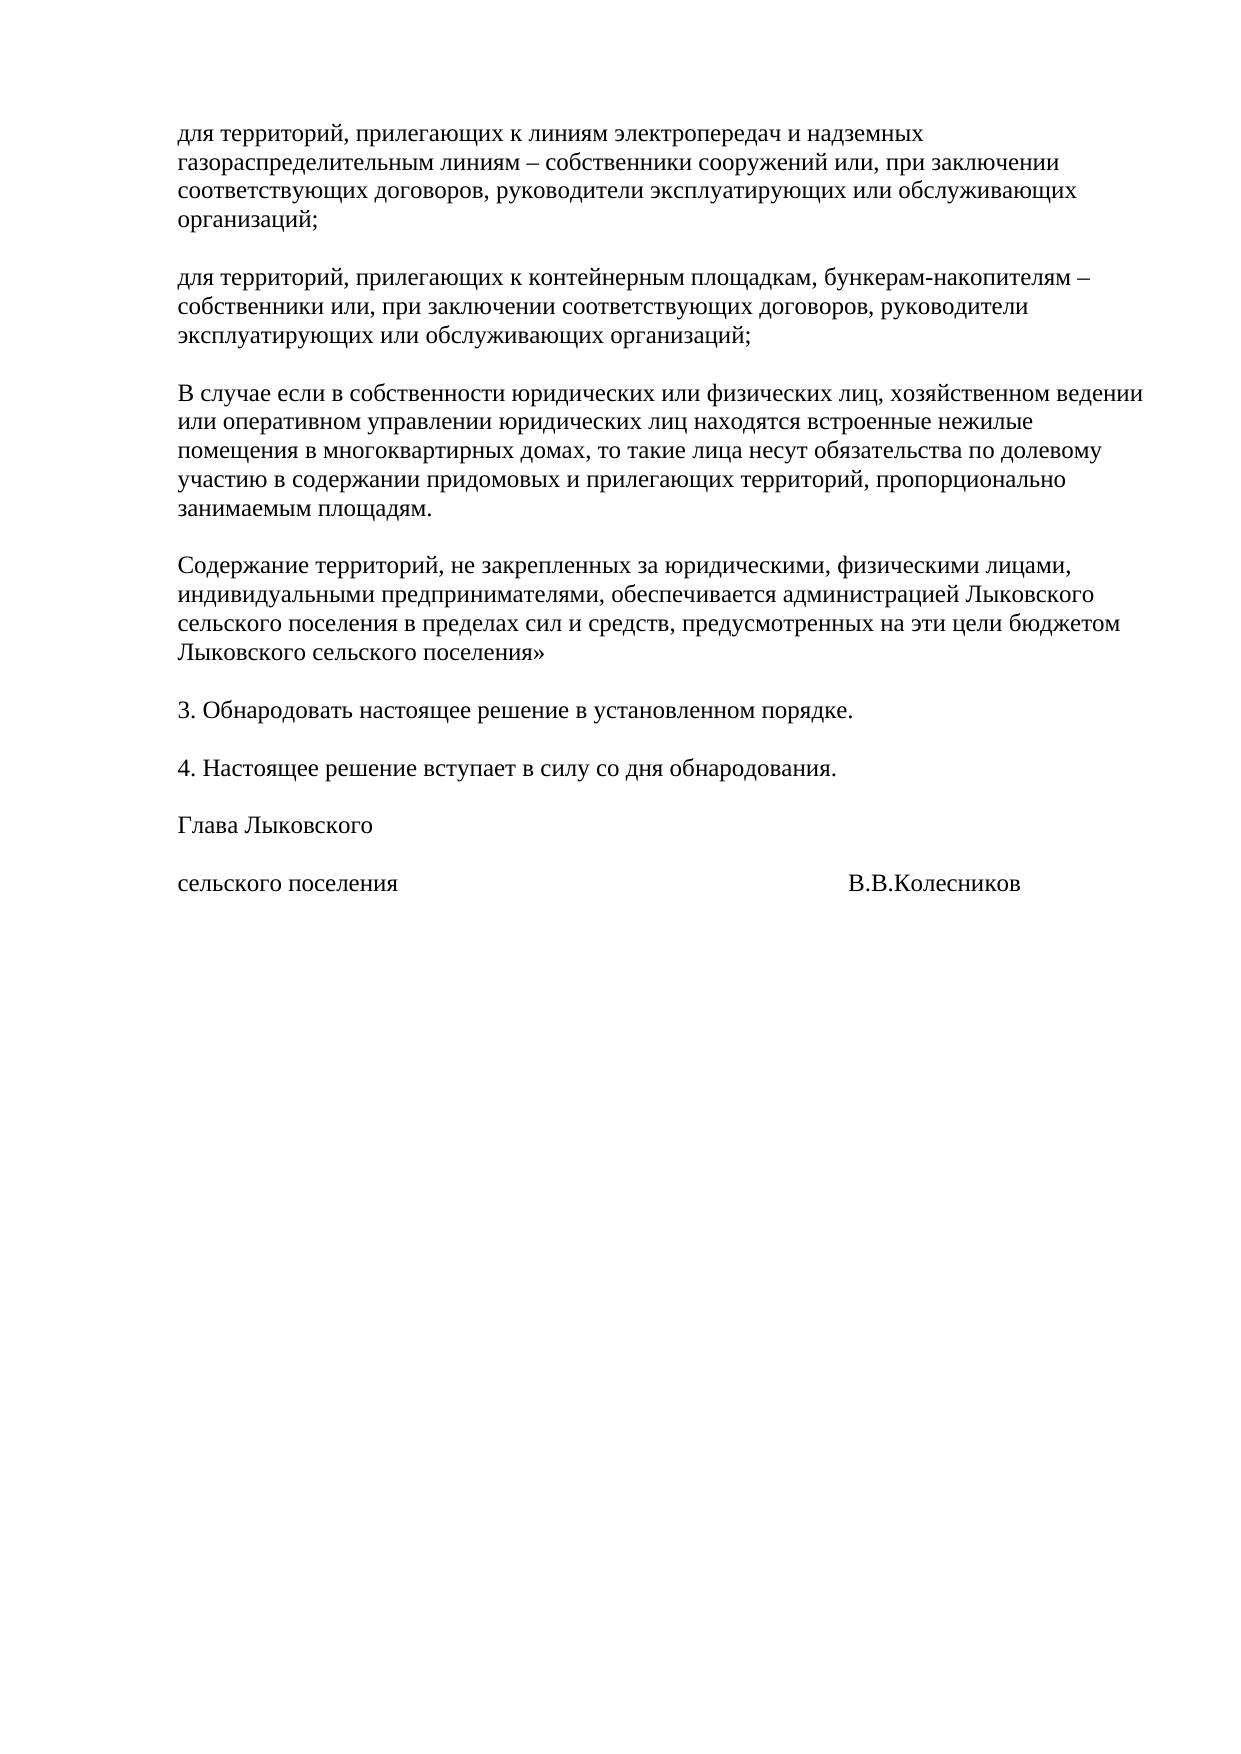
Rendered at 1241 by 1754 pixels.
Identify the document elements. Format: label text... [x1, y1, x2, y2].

text 3. Обнародовать настоящее решение в установленном порядке. [177, 695, 1152, 723]
text Содержание территорий, не закрепленных за юридическими, физическими лицами, индивидуальными предпринимателями, обеспечивается администрацией Лыковского сельского поселения в пределах сил и средств, предусмотренных на эти цели бюджетом Лыковского сельского поселения» [177, 551, 1152, 666]
text сельского поселения В.В.Колесников [177, 868, 1152, 897]
text Глава Лыковского [177, 811, 1152, 839]
text В случае если в собственности юридических или физических лиц, хозяйственном ведении или оперативном управлении юридических лиц находятся встроенные нежилые помещения в многоквартирных домах, то такие лица несут обязательства по долевому участию в содержании придомовых и прилегающих территорий, пропорционально занимаемым площадям. [177, 378, 1152, 521]
text 4. Настоящее решение вступает в силу со дня обнародования. [177, 753, 1152, 781]
text для территорий, прилегающих к линиям электропередач и надземных газораспределительным линиям – собственники сооружений или, при заключении соответствующих договоров, руководители эксплуатирующих или обслуживающих организаций; [177, 118, 1152, 233]
text для территорий, прилегающих к контейнерным площадкам, бункерам-накопителям – собственники или, при заключении соответствующих договоров, руководители эксплуатирующих или обслуживающих организаций; [177, 262, 1152, 348]
